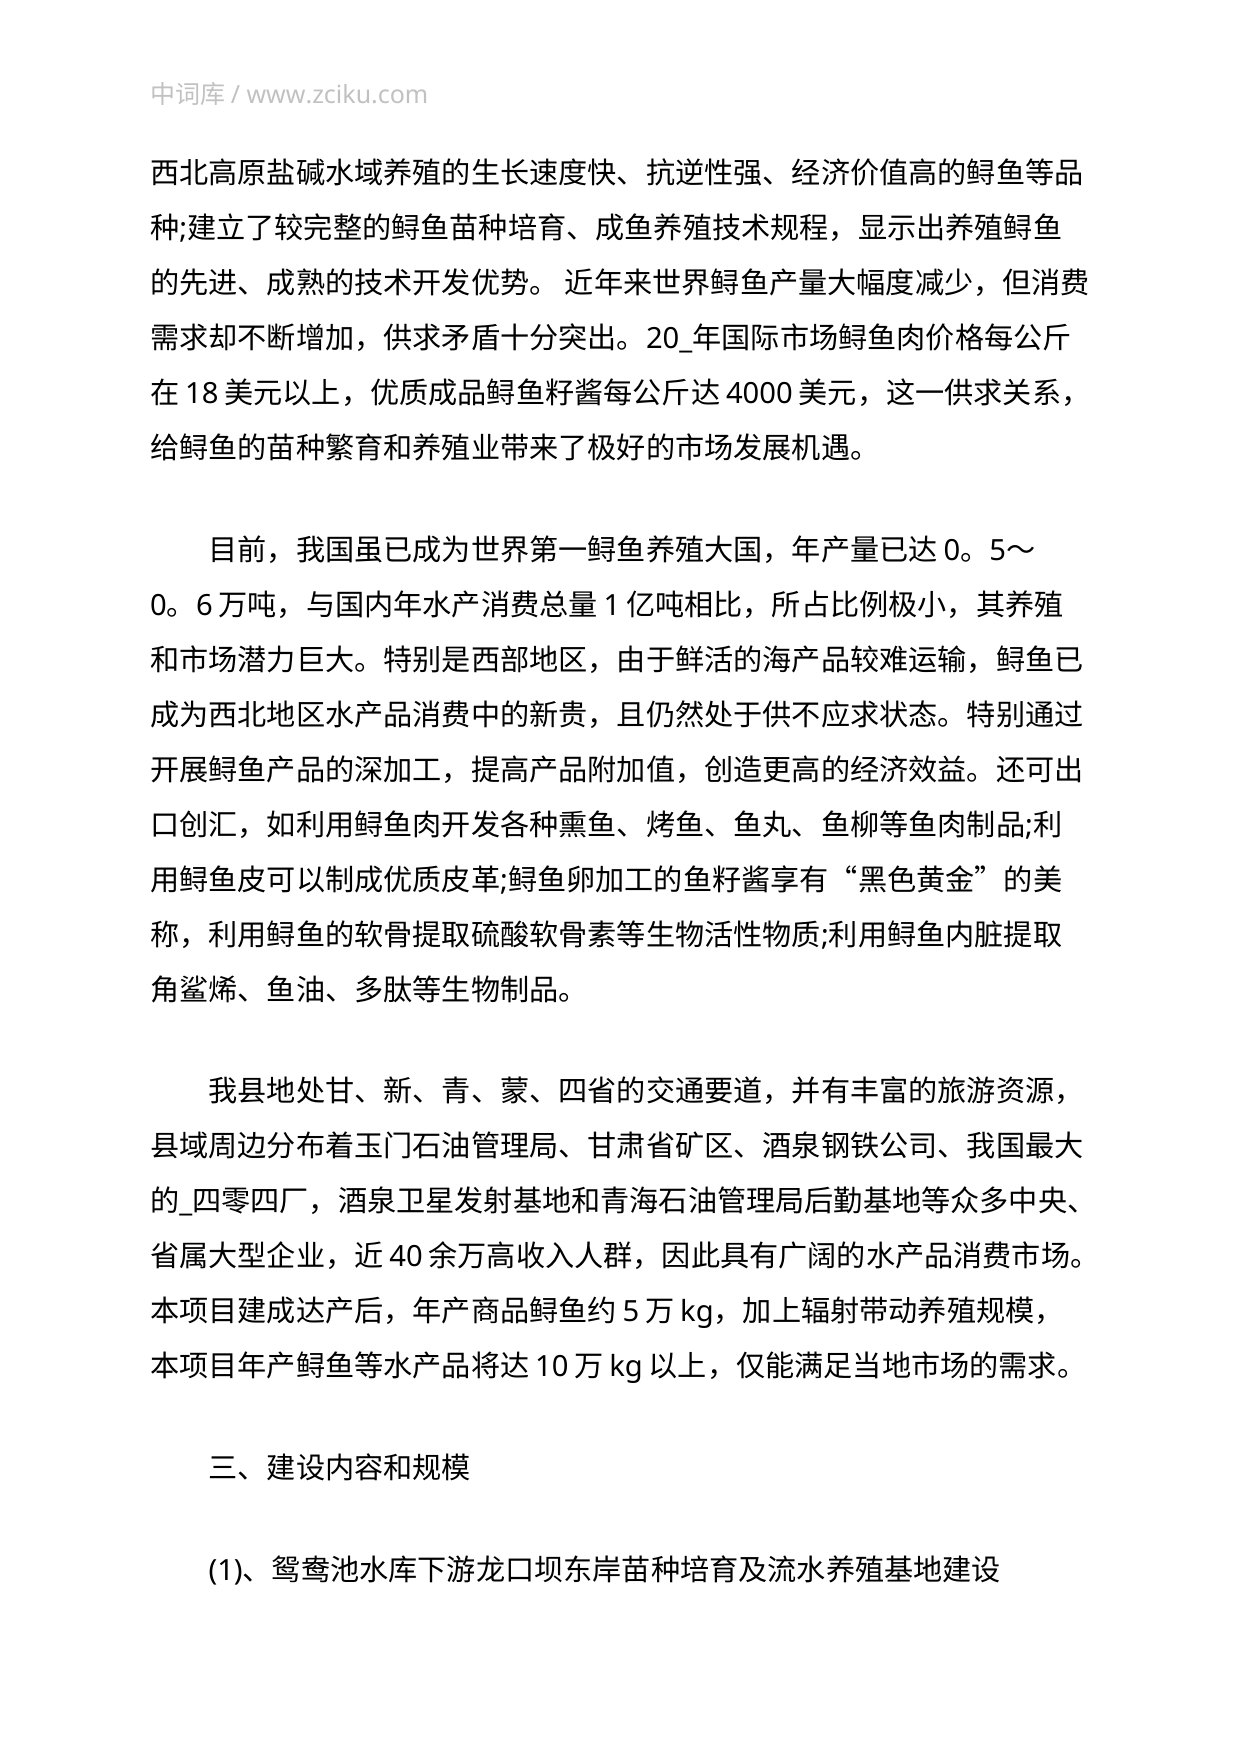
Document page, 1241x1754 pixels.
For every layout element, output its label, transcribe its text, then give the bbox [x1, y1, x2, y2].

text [150, 150, 1090, 467]
text 三、建设内容和规模 [150, 1445, 1090, 1487]
text 我县地处甘、新、青、蒙、四省的交通要道，并有丰富的旅游资源，县域周边分布着玉门石油管理局、甘肃省矿区、酒泉钢铁公司、我国最大的_四零四厂，酒泉卫星发射基地和青海石油管理局后勤基地等众多中央、省属大型企业，近40余万高收入人群，因此具有广阔的水产品消费市场。本项目建成达产后，年产商品鲟鱼约5万kg，加上辐射带动养殖规模，本项目年产鲟鱼等水产品将达10万kg以上，仅能满足当地市场的需求。 [150, 1068, 1090, 1385]
text (1)、鸳鸯池水库下游龙口坝东岸苗种培育及流水养殖基地建设 [150, 1547, 1090, 1589]
text 目前，我国虽已成为世界第一鲟鱼养殖大国，年产量已达0。5～0。6万吨，与国内年水产消费总量1亿吨相比，所占比例极小，其养殖和市场潜力巨大。特别是西部地区，由于鲜活的海产品较难运输，鲟鱼已成为西北地区水产品消费中的新贵，且仍然处于供不应求状态。特别通过开展鲟鱼产品的深加工，提高产品附加值，创造更高的经济效益。还可出口创汇，如利用鲟鱼肉开发各种熏鱼、烤鱼、鱼丸、鱼柳等鱼肉制品;利用鲟鱼皮可以制成优质皮革;鲟鱼卵加工的鱼籽酱享有“黑色黄金”的美称，利用鲟鱼的软骨提取硫酸软骨素等生物活性物质;利用鲟鱼内脏提取角鲨烯、鱼油、多肽等生物制品。 [150, 527, 1090, 1008]
